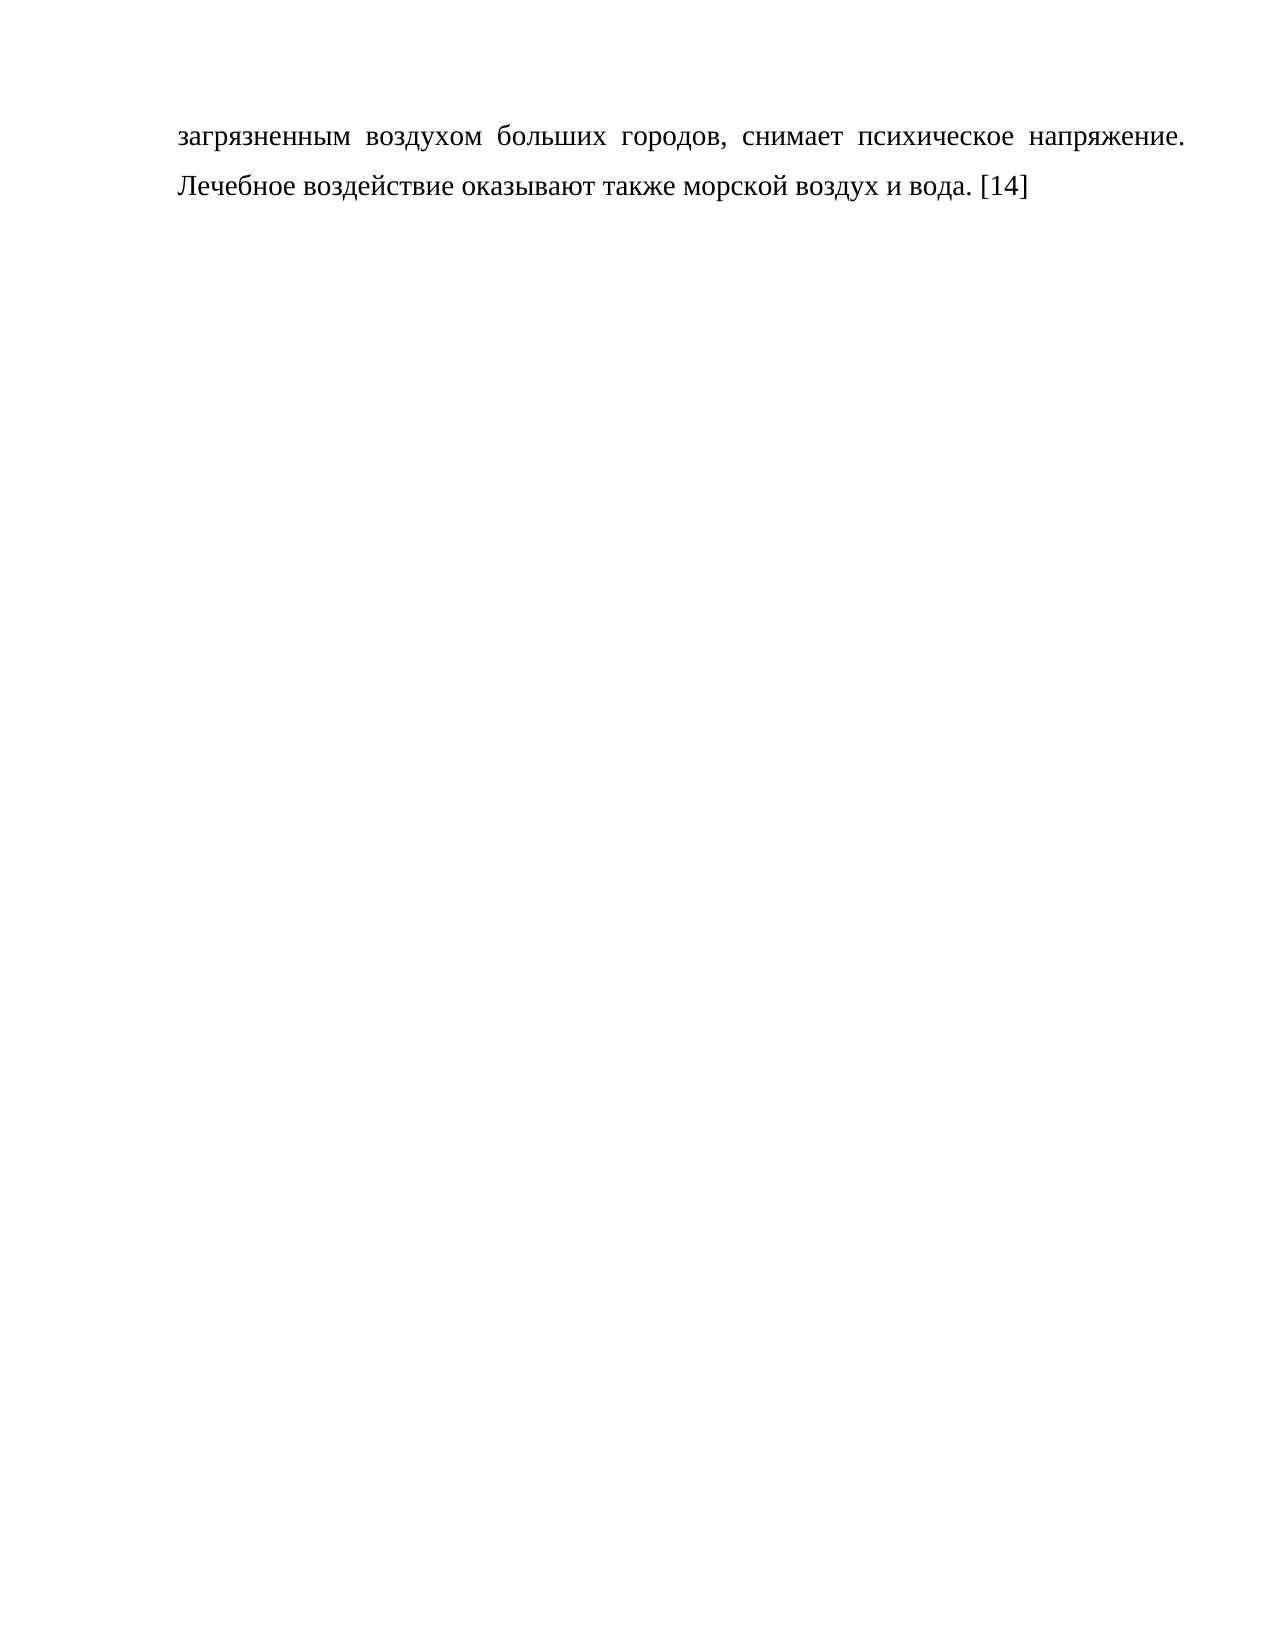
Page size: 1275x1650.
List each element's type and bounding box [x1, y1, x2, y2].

text [177, 118, 1186, 202]
